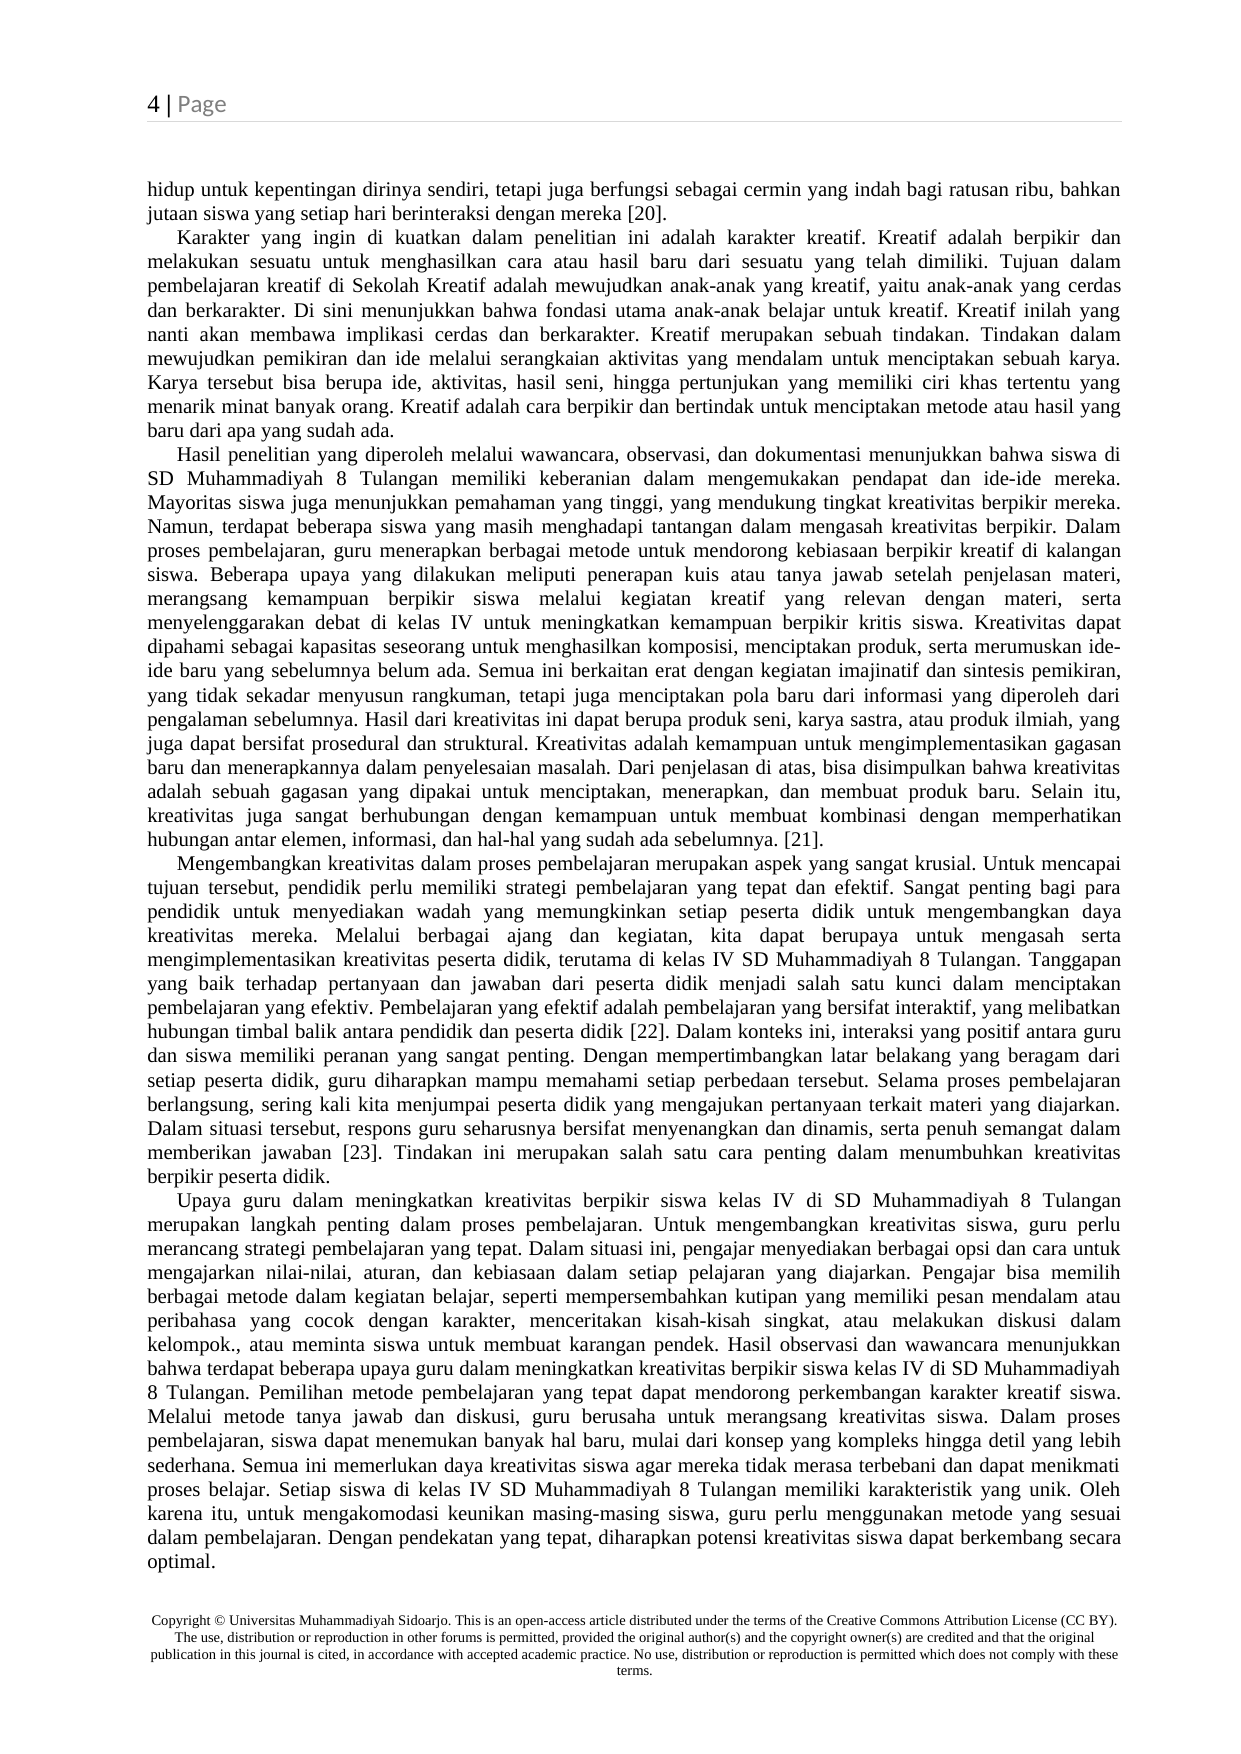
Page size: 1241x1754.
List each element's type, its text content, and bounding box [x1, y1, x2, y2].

text Upaya guru dalam meningkatkan kreativitas berpikir siswa kelas IV di SD Muhammadiyah 8 Tulangan merupakan langkah penting dalam proses pembelajaran. Untuk mengembangkan kreativitas siswa, guru perlu merancang strategi pembelajaran yang tepat. Dalam situasi ini, pengajar menyediakan berbagai opsi dan cara untuk mengajarkan nilai-nilai, aturan, dan kebiasaan dalam setiap pelajaran yang diajarkan. Pengajar bisa memilih berbagai metode dalam kegiatan belajar, seperti mempersembahkan kutipan yang memiliki pesan mendalam atau peribahasa yang cocok dengan karakter, menceritakan kisah-kisah singkat, atau melakukan diskusi dalam kelompok., atau meminta siswa untuk membuat karangan pendek. Hasil observasi dan wawancara menunjukkan bahwa terdapat beberapa upaya guru dalam meningkatkan kreativitas berpikir siswa kelas IV di SD Muhammadiyah 8 Tulangan. Pemilihan metode pembelajaran yang tepat dapat mendorong perkembangan karakter kreatif siswa. Melalui metode tanya jawab dan diskusi, guru berusaha untuk merangsang kreativitas siswa. Dalam proses pembelajaran, siswa dapat menemukan banyak hal baru, mulai dari konsep yang kompleks hingga detil yang lebih sederhana. Semua ini memerlukan daya kreativitas siswa agar mereka tidak merasa terbebani dan dapat menikmati proses belajar. Setiap siswa di kelas IV SD Muhammadiyah 8 Tulangan memiliki karakteristik yang unik. Oleh karena itu, untuk mengakomodasi keunikan masing-masing siswa, guru perlu menggunakan metode yang sesuai dalam pembelajaran. Dengan pendekatan yang tepat, diharapkan potensi kreativitas siswa dapat berkembang secara optimal. [147, 1188, 1122, 1573]
text Karakter yang ingin di kuatkan dalam penelitian ini adalah karakter kreatif. Kreatif adalah berpikir dan melakukan sesuatu untuk menghasilkan cara atau hasil baru dari sesuatu yang telah dimiliki. Tujuan dalam pembelajaran kreatif di Sekolah Kreatif adalah mewujudkan anak-anak yang kreatif, yaitu anak-anak yang cerdas dan berkarakter. Di sini menunjukkan bahwa fondasi utama anak-anak belajar untuk kreatif. Kreatif inilah yang nanti akan membawa implikasi cerdas dan berkarakter. Kreatif merupakan sebuah tindakan. Tindakan dalam mewujudkan pemikiran dan ide melalui serangkaian aktivitas yang mendalam untuk menciptakan sebuah karya. Karya tersebut bisa berupa ide, aktivitas, hasil seni, hingga pertunjukan yang memiliki ciri khas tertentu yang menarik minat banyak orang. Kreatif adalah cara berpikir dan bertindak untuk menciptakan metode atau hasil yang baru dari apa yang sudah ada. [147, 225, 1122, 442]
text Hasil penelitian yang diperoleh melalui wawancara, observasi, dan dokumentasi menunjukkan bahwa siswa di SD Muhammadiyah 8 Tulangan memiliki keberanian dalam mengemukakan pendapat dan ide-ide mereka. Mayoritas siswa juga menunjukkan pemahaman yang tinggi, yang mendukung tingkat kreativitas berpikir mereka. Namun, terdapat beberapa siswa yang masih menghadapi tantangan dalam mengasah kreativitas berpikir. Dalam proses pembelajaran, guru menerapkan berbagai metode untuk mendorong kebiasaan berpikir kreatif di kalangan siswa. Beberapa upaya yang dilakukan meliputi penerapan kuis atau tanya jawab setelah penjelasan materi, merangsang kemampuan berpikir siswa melalui kegiatan kreatif yang relevan dengan materi, serta menyelenggarakan debat di kelas IV untuk meningkatkan kemampuan berpikir kritis siswa. Kreativitas dapat dipahami sebagai kapasitas seseorang untuk menghasilkan komposisi, menciptakan produk, serta merumuskan ide-ide baru yang sebelumnya belum ada. Semua ini berkaitan erat dengan kegiatan imajinatif dan sintesis pemikiran, yang tidak sekadar menyusun rangkuman, tetapi juga menciptakan pola baru dari informasi yang diperoleh dari pengalaman sebelumnya. Hasil dari kreativitas ini dapat berupa produk seni, karya sastra, atau produk ilmiah, yang juga dapat bersifat prosedural dan struktural. Kreativitas adalah kemampuan untuk mengimplementasikan gagasan baru dan menerapkannya dalam penyelesaian masalah. Dari penjelasan di atas, bisa disimpulkan bahwa kreativitas adalah sebuah gagasan yang dipakai untuk menciptakan, menerapkan, dan membuat produk baru. Selain itu, kreativitas juga sangat berhubungan dengan kemampuan untuk membuat kombinasi dengan memperhatikan hubungan antar elemen, informasi, dan hal-hal yang sudah ada sebelumnya. [21]. [147, 442, 1122, 851]
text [147, 177, 1122, 225]
text Mengembangkan kreativitas dalam proses pembelajaran merupakan aspek yang sangat krusial. Untuk mencapai tujuan tersebut, pendidik perlu memiliki strategi pembelajaran yang tepat dan efektif. Sangat penting bagi para pendidik untuk menyediakan wadah yang memungkinkan setiap peserta didik untuk mengembangkan daya kreativitas mereka. Melalui berbagai ajang dan kegiatan, kita dapat berupaya untuk mengasah serta mengimplementasikan kreativitas peserta didik, terutama di kelas IV SD Muhammadiyah 8 Tulangan. Tanggapan yang baik terhadap pertanyaan dan jawaban dari peserta didik menjadi salah satu kunci dalam menciptakan pembelajaran yang efektiv. Pembelajaran yang efektif adalah pembelajaran yang bersifat interaktif, yang melibatkan hubungan timbal balik antara pendidik dan peserta didik [22]. Dalam konteks ini, interaksi yang positif antara guru dan siswa memiliki peranan yang sangat penting. Dengan mempertimbangkan latar belakang yang beragam dari setiap peserta didik, guru diharapkan mampu memahami setiap perbedaan tersebut. Selama proses pembelajaran berlangsung, sering kali kita menjumpai peserta didik yang mengajukan pertanyaan terkait materi yang diajarkan. Dalam situasi tersebut, respons guru seharusnya bersifat menyenangkan dan dinamis, serta penuh semangat dalam memberikan jawaban [23]. Tindakan ini merupakan salah satu cara penting dalam menumbuhkan kreativitas berpikir peserta didik. [147, 851, 1122, 1188]
